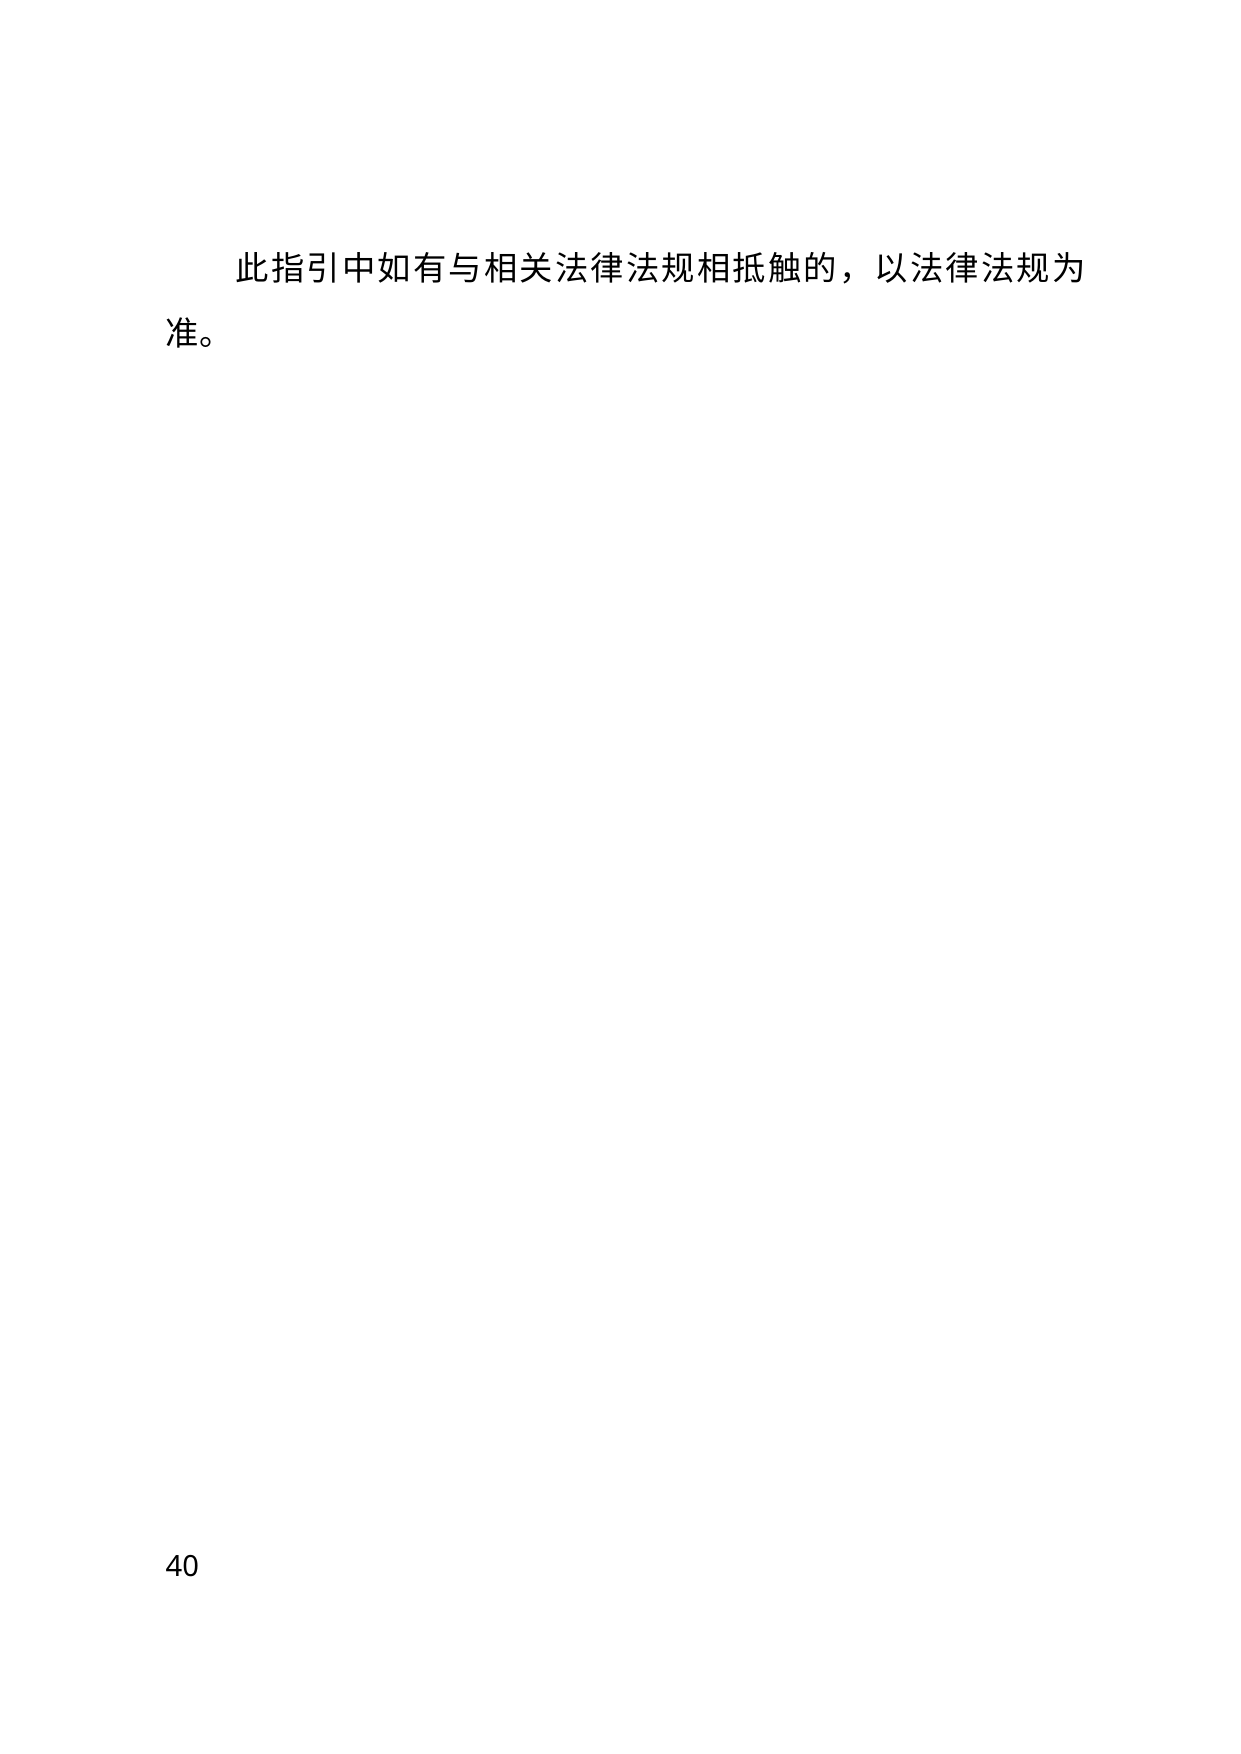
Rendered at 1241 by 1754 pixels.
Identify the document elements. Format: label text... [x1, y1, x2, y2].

text 此指引中如有与相关法律法规相抵触的，以法律法规为准。 [165, 233, 1087, 363]
